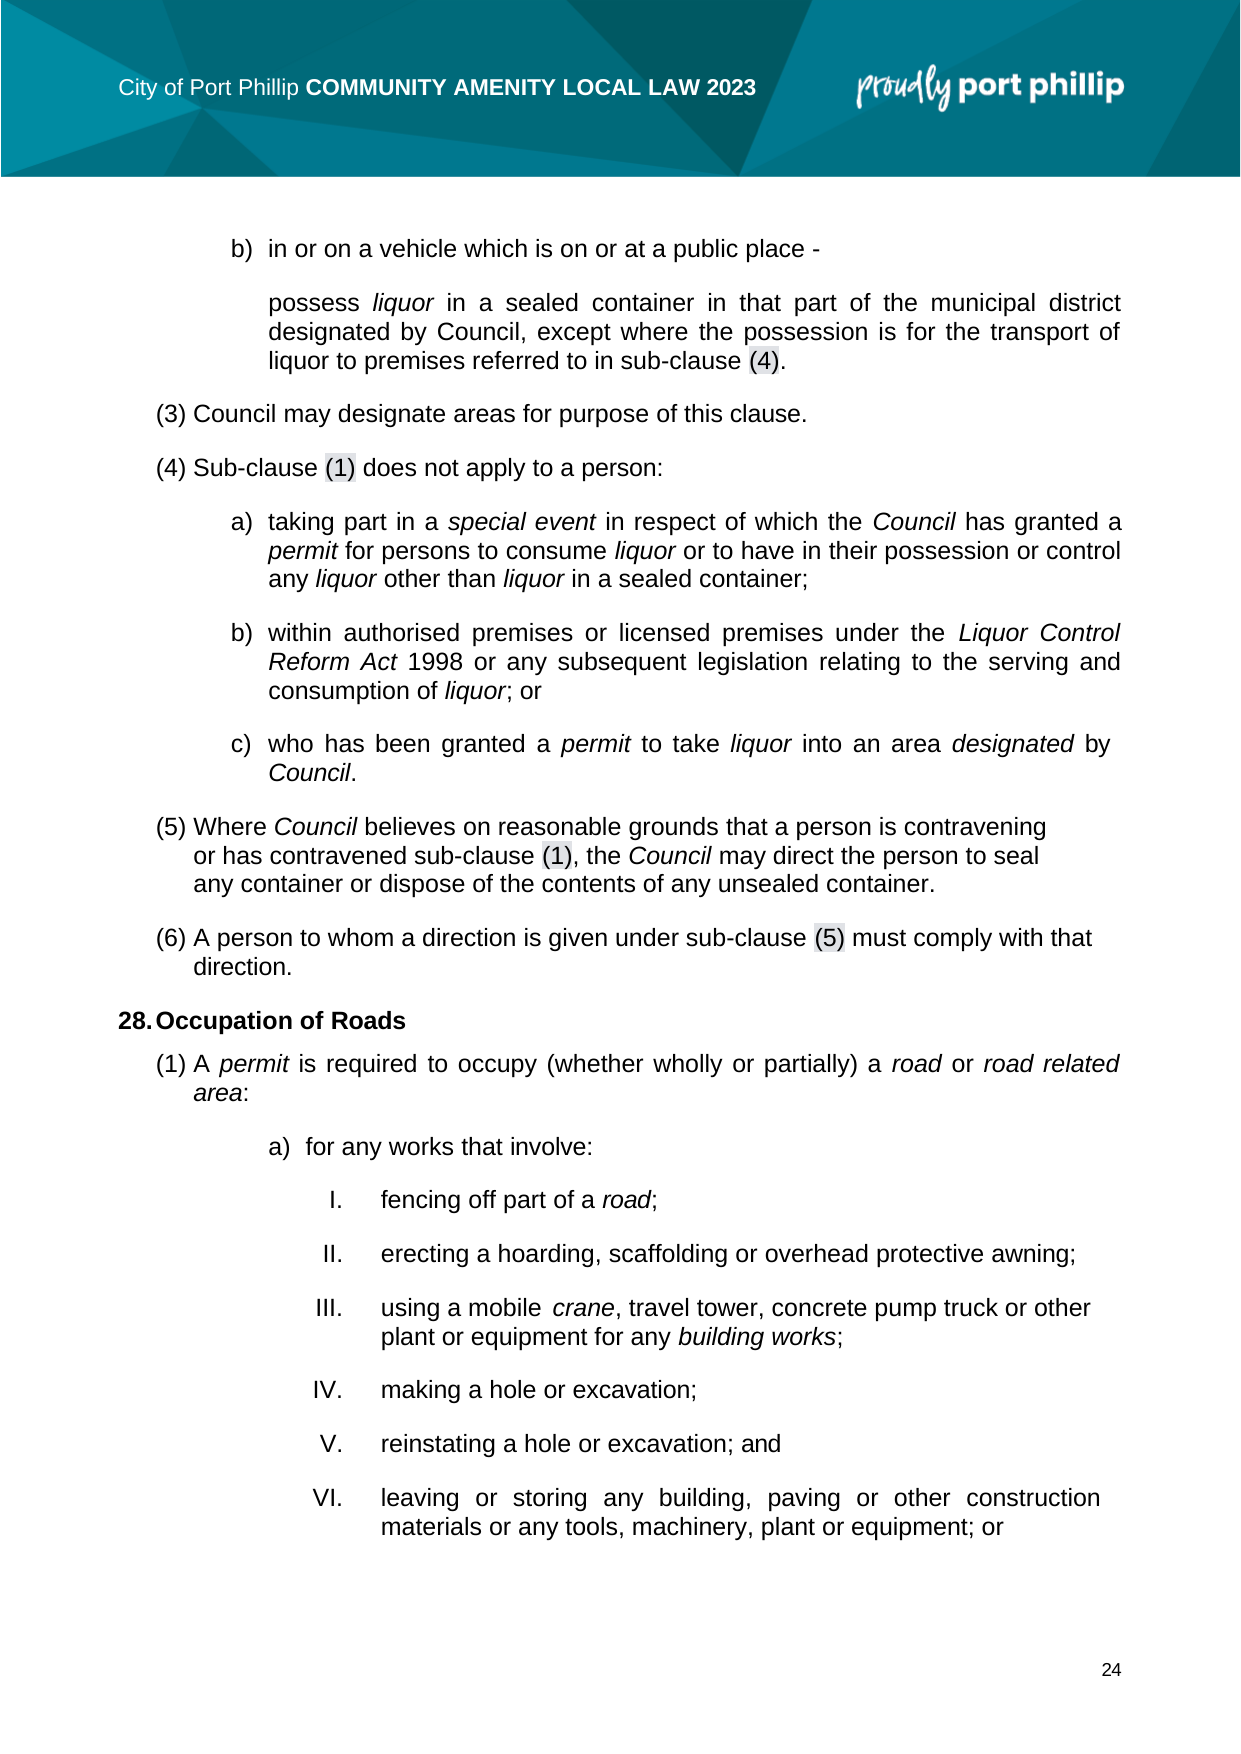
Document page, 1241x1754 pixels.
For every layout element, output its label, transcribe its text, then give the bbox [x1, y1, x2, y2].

list reinstating a hole or excavation; and [319, 1429, 1134, 1458]
list Where Council believes on reasonable grounds that a person is contravening or has contravened sub-clause (1), the Council may direct the person to seal any container or dispose of the contents of any unsealed container. [156, 812, 1076, 898]
list taking part in a special event in respect of which the Council has granted a permit for persons to consume liquor or to have in their possession or control any liquor other than liquor in a sealed container; [231, 507, 1122, 593]
list Sub-clause (1) does not apply to a person: [156, 453, 325, 482]
subtitle Occupation of Roads [118, 1006, 1134, 1034]
list making a hole or excavation; [312, 1376, 1134, 1404]
list using a mobile crane, travel tower, concrete pump truck or other plant or equipment for any building works; [315, 1293, 1122, 1351]
picture [1, 0, 1241, 177]
list erecting a hoarding, scaffolding or overhead protective awning; [322, 1239, 1134, 1268]
list Council may designate areas for purpose of this clause. [156, 399, 1134, 428]
text Council. [268, 758, 1134, 787]
list for any works that involve: [268, 1132, 1134, 1161]
list fencing off part of a road; [329, 1186, 1134, 1214]
list within authorised premises or licensed premises under the Liquor Control Reform Act 1998 or any subsequent legislation relating to the serving and consumption of liquor; or [231, 618, 1123, 704]
list who has been granted a permit to take liquor into an area designated by [231, 729, 1134, 758]
list A person to whom a direction is given under sub-clause (5) must comply with that direction. [156, 923, 1122, 981]
list leaving or storing any building, paving or other construction materials or any tools, machinery, plant or equipment; or [312, 1483, 1122, 1541]
list in or on a vehicle which is on or at a public place - [231, 234, 1134, 263]
text possess liquor in a sealed container in that part of the municipal district designated by Council, except where the possession is for the transport of liquor to premises referred to in sub-clause (4). [268, 288, 1122, 374]
list A permit is required to occupy (whether wholly or partially) a road or road related area: [156, 1049, 1122, 1107]
list Sub-clause (1) does not apply to a person: [356, 453, 1134, 482]
